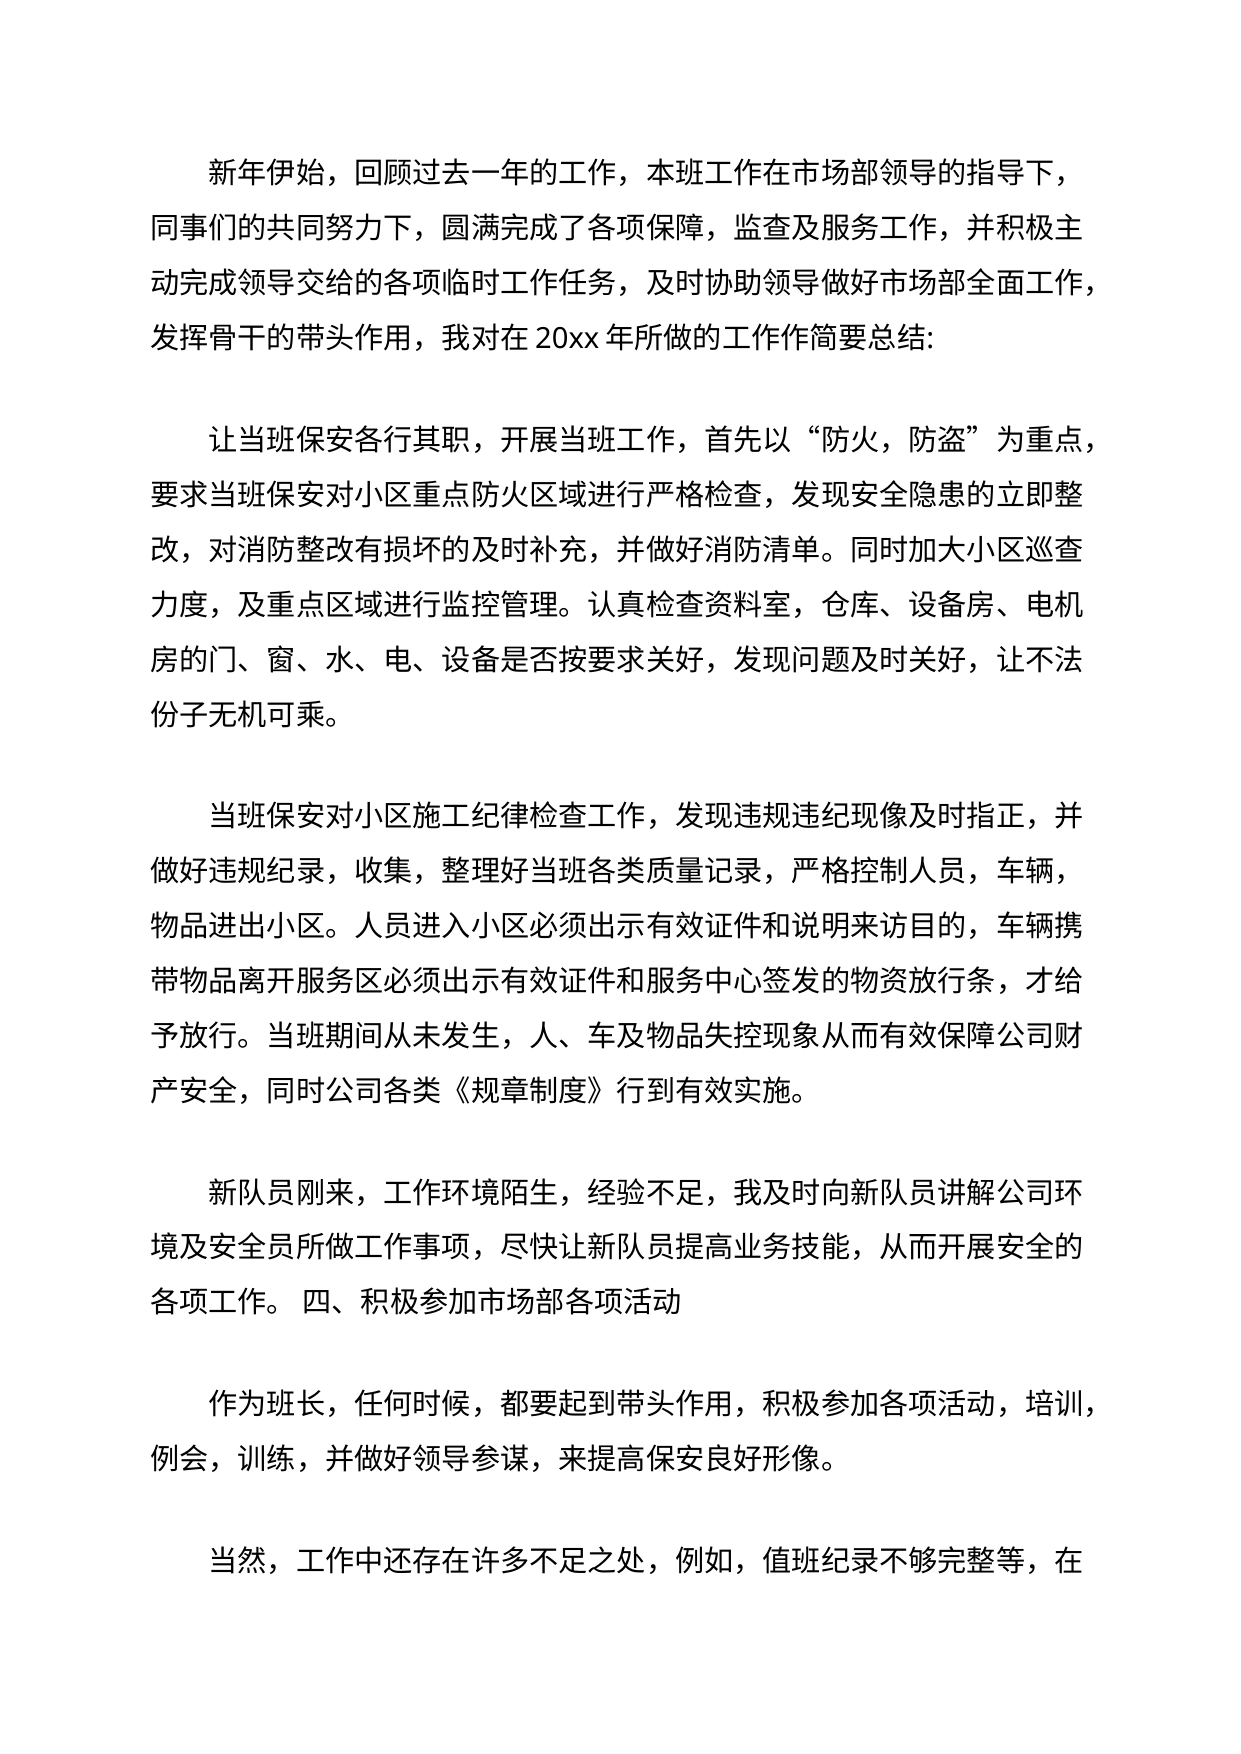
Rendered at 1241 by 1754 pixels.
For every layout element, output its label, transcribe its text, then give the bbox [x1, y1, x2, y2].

text 新队员刚来，工作环境陌生，经验不足，我及时向新队员讲解公司环境及安全员所做工作事项，尽快让新队员提高业务技能，从而开展安全的各项工作。 四、积极参加市场部各项活动 [150, 1169, 1090, 1321]
text 作为班长，任何时候，都要起到带头作用，积极参加各项活动，培训，例会，训练，并做好领导参谋，来提高保安良好形像。 [150, 1381, 1090, 1478]
text 新年伊始，回顾过去一年的工作，本班工作在市场部领导的指导下，同事们的共同努力下，圆满完成了各项保障，监查及服务工作，并积极主动完成领导交给的各项临时工作任务，及时协助领导做好市场部全面工作，发挥骨干的带头作用，我对在20xx年所做的工作作简要总结: [150, 150, 1090, 357]
text 让当班保安各行其职，开展当班工作，首先以“防火，防盗”为重点，要求当班保安对小区重点防火区域进行严格检查，发现安全隐患的立即整改，对消防整改有损坏的及时补充，并做好消防清单。同时加大小区巡查力度，及重点区域进行监控管理。认真检查资料室，仓库、设备房、电机房的门、窗、水、电、设备是否按要求关好，发现问题及时关好，让不法份子无机可乘。 [150, 417, 1090, 733]
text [150, 1537, 1090, 1580]
text 当班保安对小区施工纪律检查工作，发现违规违纪现像及时指正，并做好违规纪录，收集，整理好当班各类质量记录，严格控制人员，车辆，物品进出小区。人员进入小区必须出示有效证件和说明来访目的，车辆携带物品离开服务区必须出示有效证件和服务中心签发的物资放行条，才给予放行。当班期间从未发生，人、车及物品失控现象从而有效保障公司财产安全，同时公司各类《规章制度》行到有效实施。 [150, 793, 1090, 1110]
